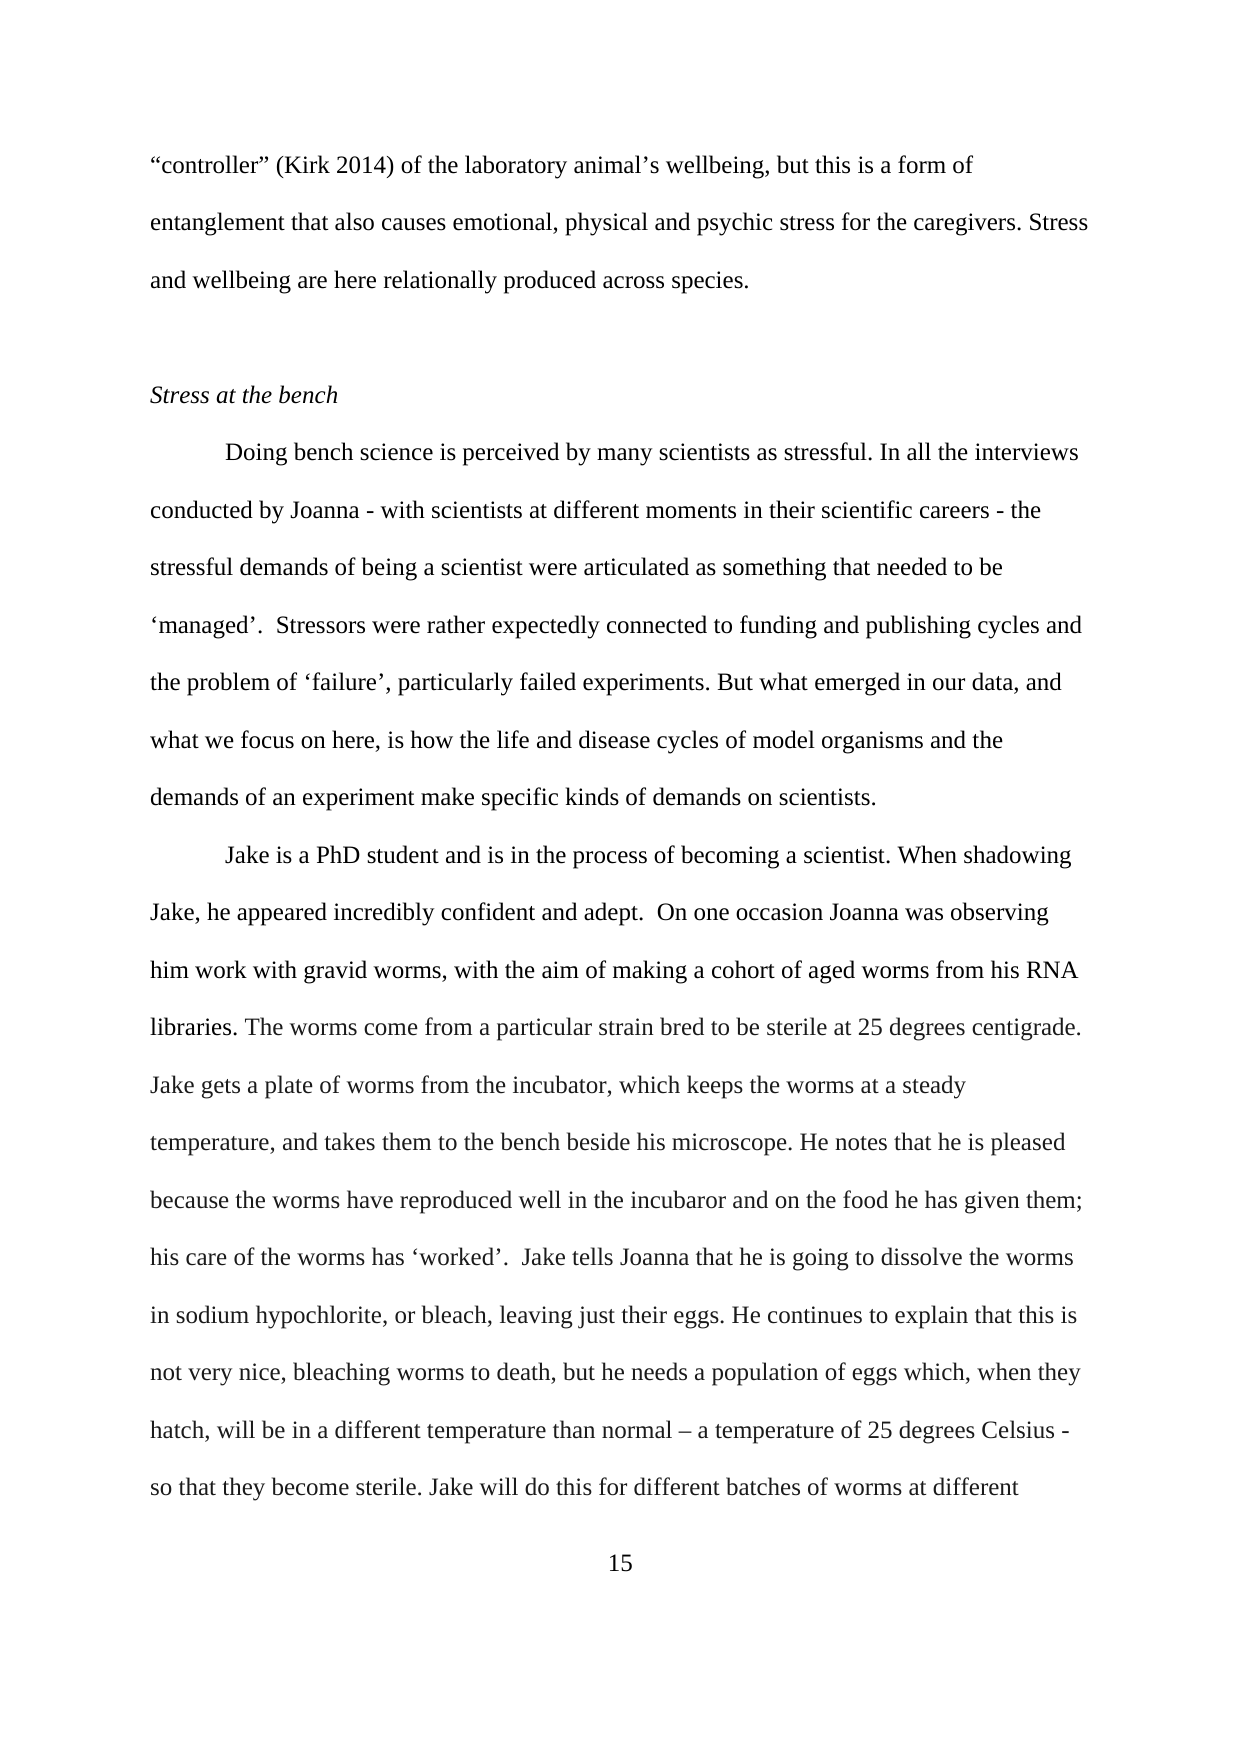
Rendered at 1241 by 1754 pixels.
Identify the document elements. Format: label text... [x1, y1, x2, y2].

text Stress at the bench [150, 380, 1090, 409]
text Doing bench science is perceived by many scientists as stressful. In all the interviews conducted by Joanna - with scientists at different moments in their scientific careers - the stressful demands of being a scientist were articulated as something that needed to be ‘managed’. Stressors were rather expectedly connected to funding and publishing cycles and the problem of ‘failure’, particularly failed experiments. But what emerged in our data, and what we focus on here, is how the life and disease cycles of model organisms and the demands of an experiment make specific kinds of demands on scientists. [150, 437, 1090, 811]
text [150, 840, 1090, 1501]
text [150, 150, 1090, 294]
